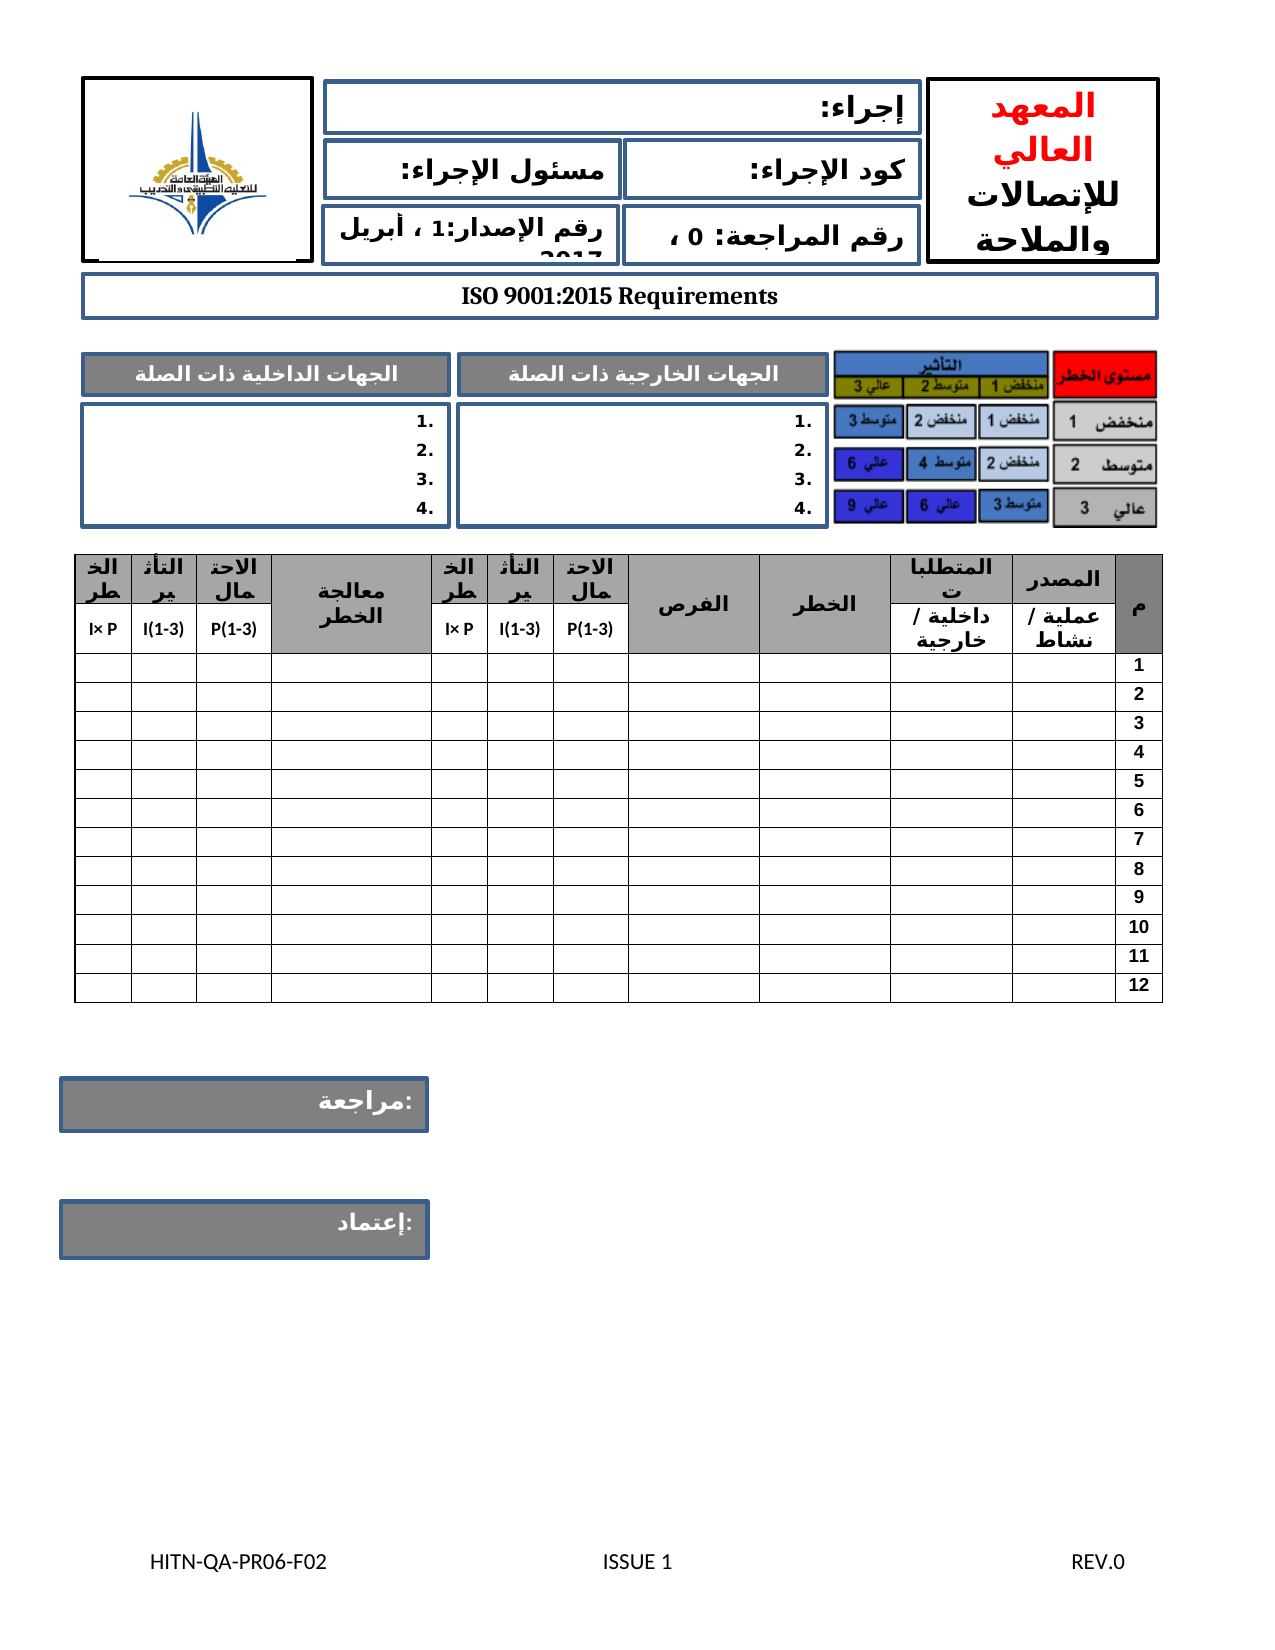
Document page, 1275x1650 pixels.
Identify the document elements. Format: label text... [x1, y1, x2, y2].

table_header التأثير [488, 555, 553, 603]
table_cell [1013, 741, 1115, 769]
table_cell [488, 799, 553, 827]
table_cell [76, 974, 131, 1002]
table_cell [554, 915, 628, 943]
table_cell 12 [1116, 974, 1162, 1002]
table_cell [76, 828, 131, 856]
table_cell [760, 857, 890, 885]
table_cell [1013, 770, 1115, 798]
table_cell [760, 915, 890, 943]
table_cell [554, 945, 628, 972]
table_cell I(1-3) [132, 604, 196, 653]
table_cell [488, 857, 553, 885]
table_cell [272, 828, 431, 856]
table_cell [272, 799, 431, 827]
table_cell [1013, 712, 1115, 740]
table_cell [197, 857, 271, 885]
table_cell [132, 741, 196, 769]
table_cell [629, 770, 759, 798]
table_cell [629, 915, 759, 943]
table_cell [629, 741, 759, 769]
table_cell [891, 915, 1012, 943]
table_cell [488, 828, 553, 856]
table_cell [488, 974, 553, 1002]
table_cell [629, 683, 759, 711]
table_cell I× P [76, 604, 131, 653]
table_cell P(1-3) [554, 604, 628, 653]
table_cell [1013, 654, 1115, 682]
table_cell [432, 945, 487, 972]
table_cell [1013, 945, 1115, 972]
table_cell [629, 799, 759, 827]
table_cell [760, 886, 890, 914]
table_header الفرص [629, 555, 759, 653]
table_header المتطلبات [891, 555, 1012, 603]
table_cell [554, 654, 628, 682]
table_cell [197, 915, 271, 943]
table_cell [488, 654, 553, 682]
table_cell [629, 974, 759, 1002]
table_cell [629, 712, 759, 740]
table_cell [197, 741, 271, 769]
table_cell [432, 741, 487, 769]
table_cell 11 [1116, 945, 1162, 972]
table_cell [629, 857, 759, 885]
table_cell [891, 945, 1012, 972]
table_cell [554, 974, 628, 1002]
table_header الخطر [76, 555, 131, 603]
table_header الخطر [760, 555, 890, 653]
table_cell [1013, 886, 1115, 914]
table_cell [488, 945, 553, 972]
table_cell [272, 886, 431, 914]
table_cell [1013, 974, 1115, 1002]
table_cell [554, 828, 628, 856]
table_cell 6 [1116, 799, 1162, 827]
table_cell [197, 712, 271, 740]
table_cell [132, 974, 196, 1002]
table_cell [272, 741, 431, 769]
table_cell [1013, 828, 1115, 856]
table_cell [760, 741, 890, 769]
table_cell داخلية / خارجية [891, 604, 1012, 653]
table_cell [432, 886, 487, 914]
table_cell I(1-3) [488, 604, 553, 653]
table_cell [432, 974, 487, 1002]
table_cell 2 [1116, 683, 1162, 711]
table_cell [197, 799, 271, 827]
table_cell [132, 654, 196, 682]
table_cell [891, 886, 1012, 914]
table_cell [629, 886, 759, 914]
table_cell [1013, 683, 1115, 711]
table_cell [272, 857, 431, 885]
table_cell 8 [1116, 857, 1162, 885]
table_cell [891, 974, 1012, 1002]
table_cell 3 [1116, 712, 1162, 740]
table_cell [432, 654, 487, 682]
table_cell [132, 857, 196, 885]
table_cell [76, 712, 131, 740]
table_cell 4 [1116, 741, 1162, 769]
table_cell [488, 683, 553, 711]
table_cell 5 [1116, 770, 1162, 798]
table_cell [488, 770, 553, 798]
table_cell [272, 770, 431, 798]
table_cell [132, 945, 196, 972]
table_cell [760, 712, 890, 740]
table_cell [891, 741, 1012, 769]
table_cell [432, 799, 487, 827]
table_header معالجة الخطر [272, 555, 431, 653]
table_cell [1013, 915, 1115, 943]
table_cell [432, 770, 487, 798]
table_cell [554, 857, 628, 885]
table_cell [760, 683, 890, 711]
table_cell [272, 974, 431, 1002]
table_cell [76, 915, 131, 943]
table_cell [891, 654, 1012, 682]
table_cell [891, 828, 1012, 856]
table_cell عملية / نشاط [1013, 604, 1115, 653]
table_cell [760, 770, 890, 798]
table_cell [272, 683, 431, 711]
table_cell [488, 741, 553, 769]
table_cell [197, 945, 271, 972]
table_cell [76, 886, 131, 914]
table_cell [197, 654, 271, 682]
table_header المصدر [1013, 555, 1115, 603]
table_cell [432, 857, 487, 885]
table_cell [432, 915, 487, 943]
table_cell [272, 945, 431, 972]
table_cell [432, 712, 487, 740]
table_cell [272, 915, 431, 943]
table_cell [488, 886, 553, 914]
table_cell [1013, 799, 1115, 827]
table_cell [554, 712, 628, 740]
table_cell [554, 770, 628, 798]
table_cell [760, 945, 890, 972]
table_cell [132, 770, 196, 798]
table_cell [132, 828, 196, 856]
table_cell I× P [432, 604, 487, 653]
table_cell [760, 799, 890, 827]
table_cell [272, 654, 431, 682]
table_cell [554, 886, 628, 914]
table_cell 9 [1116, 886, 1162, 914]
table_cell [272, 712, 431, 740]
picture [833, 348, 1158, 528]
table_header الخطر [432, 555, 487, 603]
table_cell [76, 857, 131, 885]
table_cell [432, 828, 487, 856]
table_cell 7 [1116, 828, 1162, 856]
table_cell [554, 683, 628, 711]
table_cell [76, 741, 131, 769]
table_cell [132, 683, 196, 711]
table_cell [132, 886, 196, 914]
table_cell 10 [1116, 915, 1162, 943]
table_cell [76, 945, 131, 972]
table_cell [76, 770, 131, 798]
table_cell [488, 712, 553, 740]
table_cell [760, 974, 890, 1002]
table_cell [432, 683, 487, 711]
table_cell [891, 799, 1012, 827]
table_cell [891, 857, 1012, 885]
table_cell [554, 799, 628, 827]
table_cell [76, 683, 131, 711]
table_cell [197, 683, 271, 711]
table_cell [132, 915, 196, 943]
table_cell [132, 712, 196, 740]
table_cell [76, 654, 131, 682]
table_cell [760, 654, 890, 682]
table_cell [197, 828, 271, 856]
table_cell 1 [1116, 654, 1162, 682]
table_header التأثير [132, 555, 196, 603]
table_cell [132, 799, 196, 827]
table_cell [760, 828, 890, 856]
picture [99, 85, 296, 261]
table_cell [1013, 857, 1115, 885]
table_header الاحتمال [554, 555, 628, 603]
table_cell [891, 683, 1012, 711]
table_header الاحتمال [197, 555, 271, 603]
table_cell [891, 712, 1012, 740]
table_cell [197, 770, 271, 798]
table_cell [488, 915, 553, 943]
table_cell [629, 654, 759, 682]
table_cell [891, 770, 1012, 798]
table_cell [629, 828, 759, 856]
table_cell [554, 741, 628, 769]
table_cell [197, 886, 271, 914]
table_cell [76, 799, 131, 827]
table_cell P(1-3) [197, 604, 271, 653]
table_cell [629, 945, 759, 972]
table_cell [197, 974, 271, 1002]
table_header م [1116, 555, 1162, 653]
